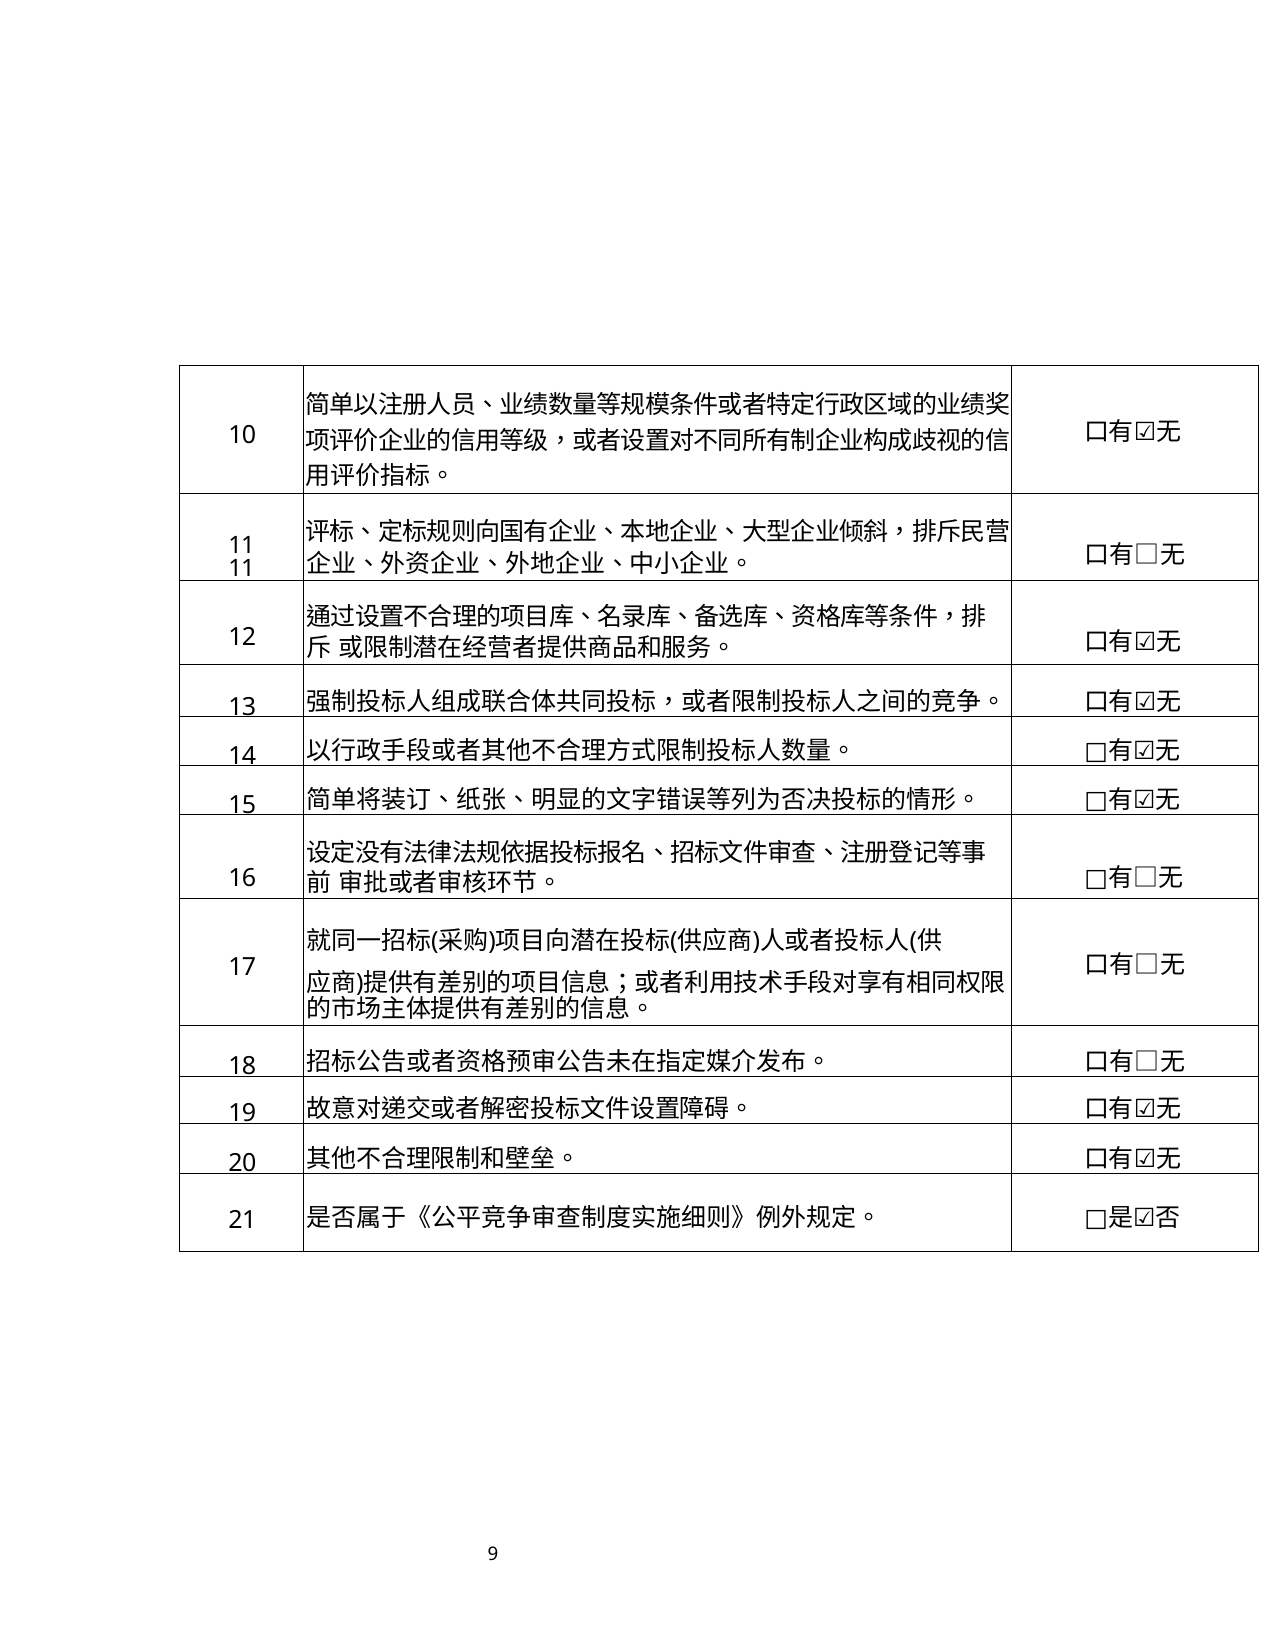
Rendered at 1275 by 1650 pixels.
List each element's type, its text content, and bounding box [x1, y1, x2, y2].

table_cell 口有☑无 [1012, 581, 1258, 664]
table_cell 口有□无 [1012, 1026, 1258, 1076]
table_cell 12 [180, 581, 303, 664]
table_cell 设定没有法律法规依据投标报名、招标文件审查、注册登记等事前 审批或者审核环节。 [304, 815, 1011, 898]
table_header 10 [180, 366, 303, 493]
table_cell 是否属于《公平竞争审查制度实施细则》例外规定。 [304, 1174, 1011, 1251]
table_cell 就同一招标(采购)项目向潜在投标(供应商)人或者投标人(供 应商)提供有差别的项目信息；或者利用技术手段对享有相同权限 的市场主体提供有差别的信息。 [304, 899, 1011, 1024]
table_cell 强制投标人组成联合体共同投标，或者限制投标人之间的竞争。 [304, 665, 1011, 716]
table_cell □有□无 [1012, 815, 1258, 898]
table_cell 21 [180, 1174, 303, 1251]
table_cell □有☑无 [1012, 717, 1258, 765]
table_header 简单以注册人员、业绩数量等规模条件或者特定行政区域的业绩奖 项评价企业的信用等级，或者设置对不同所有制企业构成歧视的信 用评价指标。 [304, 366, 1011, 493]
table_cell 口有☑无 [1012, 1124, 1258, 1173]
table_cell □是☑否 [1012, 1174, 1258, 1251]
table_cell 口有☑无 [1012, 1077, 1258, 1123]
table_cell 通过设置不合理的项目库、名录库、备选库、资格库等条件，排斥 或限制潜在经营者提供商品和服务。 [304, 581, 1011, 664]
table_cell 口有□无 [1012, 899, 1258, 1024]
table_cell 20 [180, 1124, 303, 1173]
table_cell 故意对递交或者解密投标文件设置障碍。 [304, 1077, 1011, 1123]
table_cell 以行政手段或者其他不合理方式限制投标人数量。 [304, 717, 1011, 765]
table_cell 其他不合理限制和壁垒。 [304, 1124, 1011, 1173]
table_cell 16 [180, 815, 303, 898]
table_cell 15 [180, 766, 303, 814]
table_cell 14 [180, 717, 303, 765]
table_cell 口有□无 [1012, 494, 1258, 580]
table_cell 口有☑无 [1012, 665, 1258, 716]
table_cell 17 [180, 899, 303, 1024]
table_cell 19 [180, 1077, 303, 1123]
table_cell 18 [180, 1026, 303, 1076]
table_cell □有☑无 [1012, 766, 1258, 814]
table_cell 招标公告或者资格预审公告未在指定媒介发布。 [304, 1026, 1011, 1076]
table_cell 11 11 [180, 494, 303, 580]
table_cell 评标、定标规则向国有企业、本地企业、大型企业倾斜，排斥民营 企业、外资企业、外地企业、中小企业。 [304, 494, 1011, 580]
table_cell 13 [180, 665, 303, 716]
table_cell 简单将装订、纸张、明显的文字错误等列为否决投标的情形。 [304, 766, 1011, 814]
table_header 口有☑无 [1012, 366, 1258, 493]
